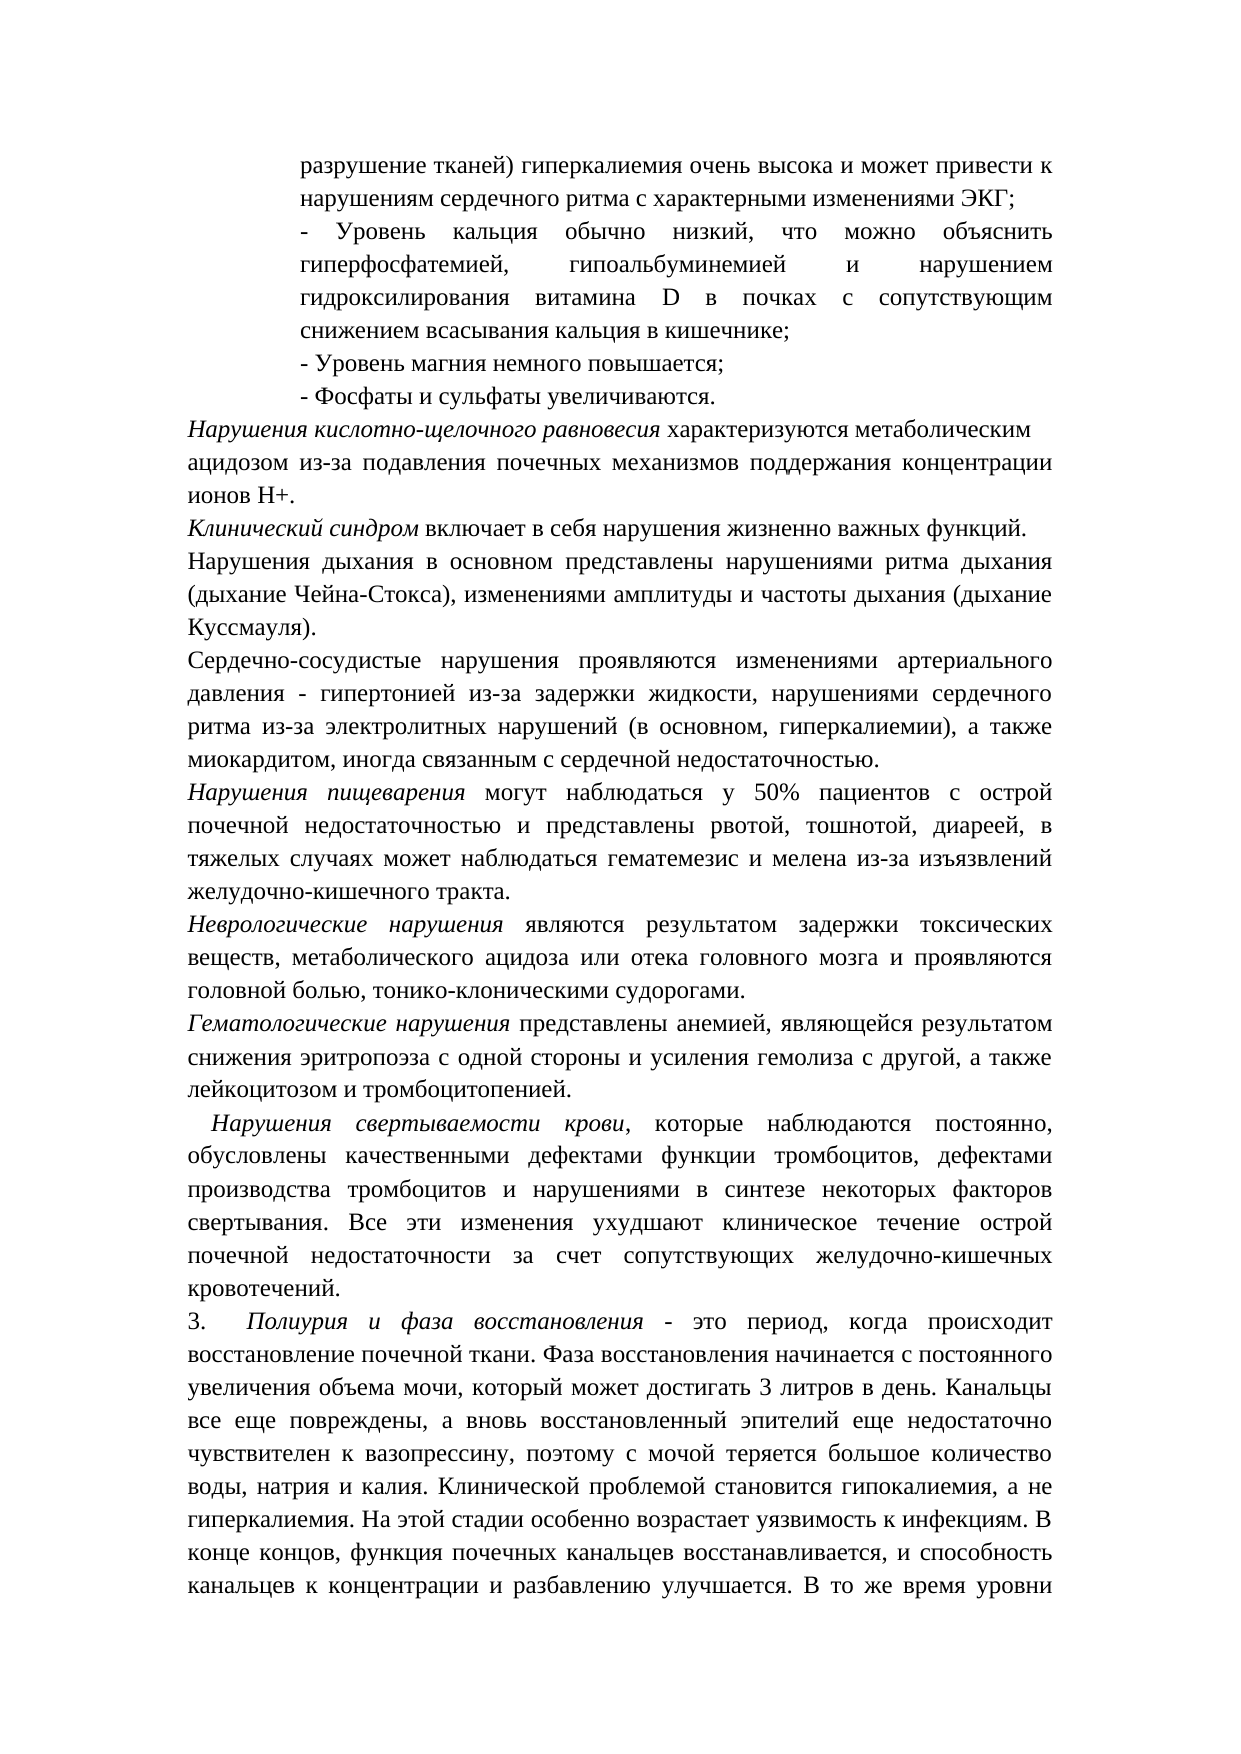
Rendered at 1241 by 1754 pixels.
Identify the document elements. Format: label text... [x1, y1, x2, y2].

list Гематологические нарушения представлены анемией, являющейся результатом снижения эритропоэза с одной стороны и усиления гемолиза с другой, а также лейкоцитозом и тромбоцитопенией. [187, 1008, 1053, 1103]
list Неврологические нарушения являются результатом задержки токсических веществ, метаболического ацидоза или отека головного мозга и проявляются головной болью, тонико-клоническими судорогами. [187, 909, 1053, 1004]
list - Уровень магния немного повышается; [300, 348, 1053, 377]
list Нарушения свертываемости крови, которые наблюдаются постоянно, обусловлены качественными дефектами функции тромбоцитов, дефектами производства тромбоцитов и нарушениями в синтезе некоторых факторов свертывания. Все эти изменения ухудшают клиническое течение острой почечной недостаточности за счет сопутствующих желудочно-кишечных кровотечений. [187, 1108, 1053, 1301]
list Нарушения кислотно-щелочного равновесия характеризуются метаболическим [187, 414, 1053, 443]
list - Фосфаты и сульфаты увеличиваются. [300, 381, 1053, 410]
list Нарушения пищеварения могут наблюдаться у 50% пациентов с острой почечной недостаточностью и представлены рвотой, тошнотой, диареей, в тяжелых случаях может наблюдаться гематемезис и мелена из-за изъязвлений желудочно-кишечного тракта. [187, 777, 1053, 905]
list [300, 150, 1053, 212]
list Сердечно-сосудистые нарушения проявляются изменениями артериального давления - гипертонией из-за задержки жидкости, нарушениями сердечного ритма из-за электролитных нарушений (в основном, гиперкалиемии), а также миокардитом, иногда связанным с сердечной недостаточностью. [187, 645, 1053, 773]
list Нарушения дыхания в основном представлены нарушениями ритма дыхания (дыхание Чейна-Стокса), изменениями амплитуды и частоты дыхания (дыхание Куссмауля). [187, 546, 1053, 641]
list ацидозом из-за подавления почечных механизмов поддержания концентрации ионов H+. [187, 447, 1053, 509]
list Клинический синдром включает в себя нарушения жизненно важных функций. [187, 513, 1053, 542]
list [187, 1306, 1053, 1599]
list - Уровень кальция обычно низкий, что можно объяснить гиперфосфатемией, гипоальбуминемией и нарушением гидроксилирования витамина D в почках с сопутствующим снижением всасывания кальция в кишечнике; [300, 216, 1053, 344]
